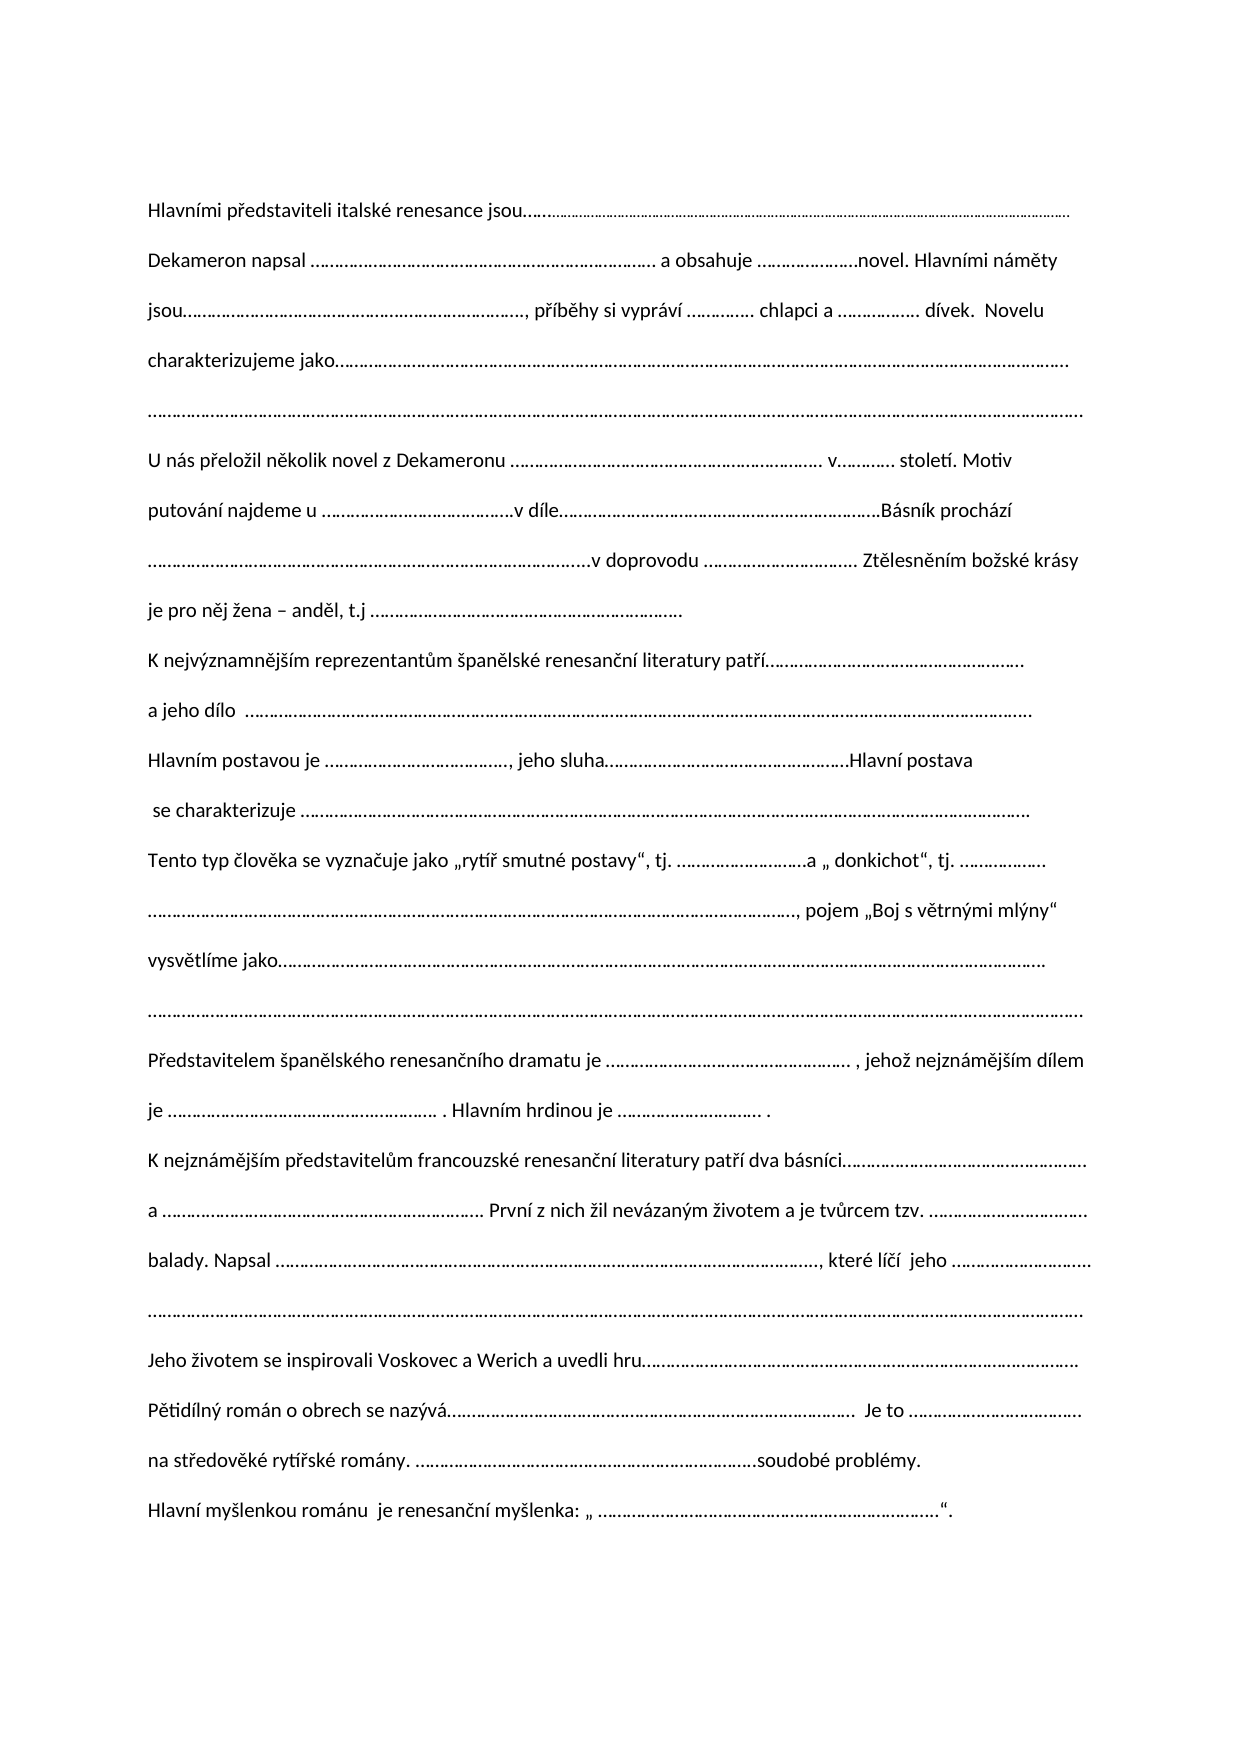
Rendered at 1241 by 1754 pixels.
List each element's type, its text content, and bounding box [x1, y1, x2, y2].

text a jeho dílo ……………………………………………………………………………………………………………………………………………….. [148, 698, 1092, 723]
text vysvětlíme jako……………………………………………………………………………………………………………………………………………. [148, 948, 1092, 973]
text je …………………………………….…………. . Hlavním hrdinou je ………………………… . [148, 1098, 1092, 1123]
text balady. Napsal ………………………………………………………………………………………………….., které líčí jeho ……………………….. [148, 1248, 1092, 1273]
text Tento typ člověka se vyznačuje jako „rytíř smutné postavy“, tj. ………………………a „ donkichot“, tj. ……………… [148, 848, 1092, 873]
text Hlavními představiteli italské renesance jsou…………………………………………………………………………………………………………………………… [148, 198, 1092, 223]
text putování najdeme u ………………………………….v díle………………………………………………………….Básník prochází [148, 498, 1092, 523]
text K nejznámějším představitelům francouzské renesanční literatury patří dva básníci…………………………………………… [148, 1148, 1092, 1173]
text Dekameron napsal ……………………………………………………………… a obsahuje …………………novel. Hlavními náměty [148, 248, 1092, 273]
text je pro něj žena – anděl, t.j ……………………………………………………….. [148, 598, 1092, 623]
text ………………………………………………………………………………………………………………………, pojem „Boj s větrnými mlýny“ [148, 898, 1092, 923]
text …………………………………………………………………………………………………………………………………………………………………………… [148, 998, 1092, 1023]
text a …………………………………………………………. První z nich žil nevázaným životem a je tvůrcem tzv. …………………………… [148, 1198, 1092, 1223]
text Hlavní myšlenkou románu je renesanční myšlenka: „ ……………………………………………………………..“. [148, 1498, 1092, 1523]
text …………………………………………………………………………………………………………………………………………………………………………… [148, 1298, 1092, 1323]
text K nejvýznamnějším reprezentantům španělské renesanční literatury patří……………………………………………… [148, 648, 1092, 673]
text …………………………………………………………………………………………………………………………………………………………………………… [148, 398, 1092, 423]
text na středověké rytířské romány. ……………………………………………………………..soudobé problémy. [148, 1448, 1092, 1473]
text Představitelem španělského renesančního dramatu je …………………………………………… , jehož nejznámějším dílem [148, 1048, 1092, 1073]
text jsou……………………………………….……………………., příběhy si vypráví ………….. chlapci a …………….. dívek. Novelu [148, 298, 1092, 323]
text Jeho životem se inspirovali Voskovec a Werich a uvedli hru………………………………………………………………………………. [148, 1348, 1092, 1373]
text charakterizujeme jako……………………………………………………………………………………………………………………………………… [148, 348, 1092, 373]
text Pětidílný román o obrech se nazývá….……………………………………………………………………… Je to ……………………………… [148, 1398, 1092, 1423]
text se charakterizuje …………………………………………………………………………………………….………………………………………. [148, 798, 1092, 823]
text U nás přeložil několik novel z Dekameronu ……………………………………………………….. v………… století. Motiv [148, 448, 1092, 473]
text …………………………………………………………………………….....v doprovodu ………………………….. Ztělesněním božské krásy [148, 548, 1092, 573]
text Hlavním postavou je ……………………………….., jeho sluha……………………………………………Hlavní postava [148, 748, 1092, 773]
